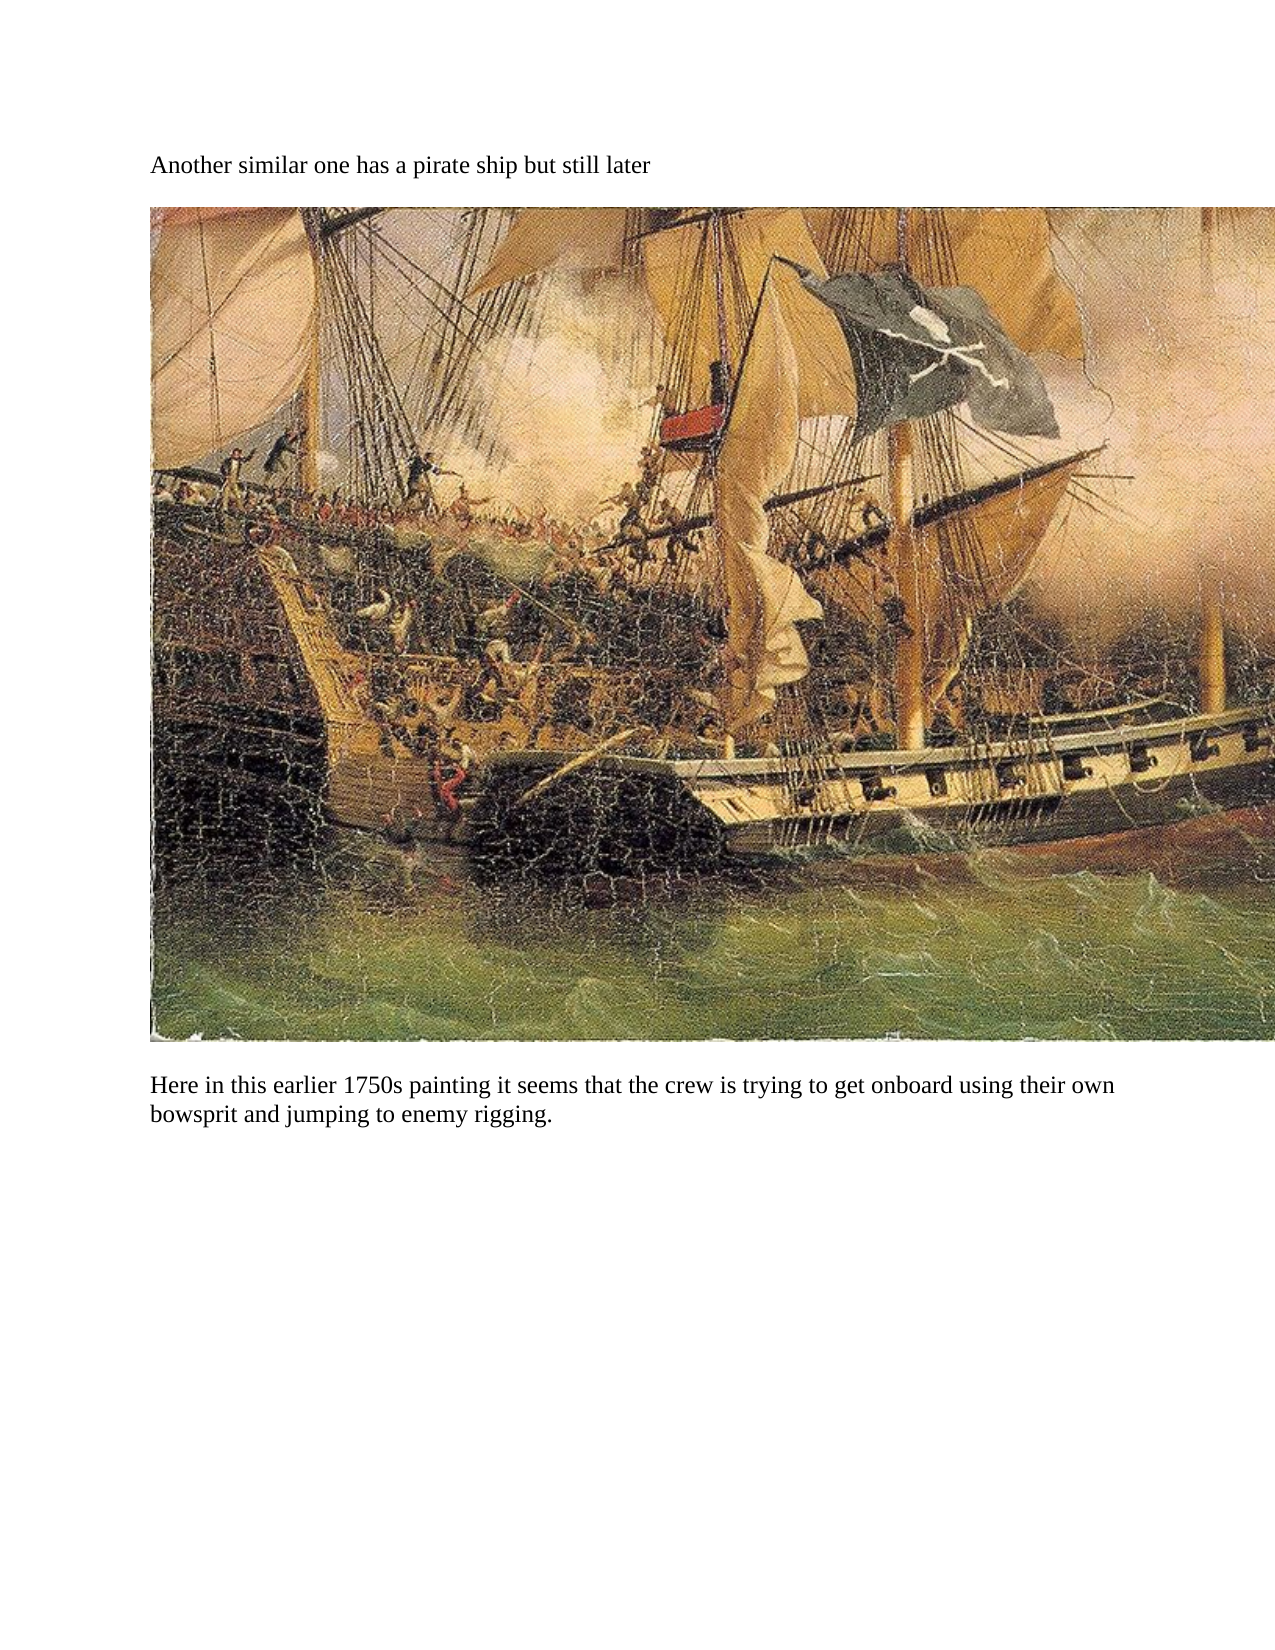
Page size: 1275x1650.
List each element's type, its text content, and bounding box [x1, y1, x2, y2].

text Here in this earlier 1750s painting it seems that the crew is trying to get onboard using their own bowsprit and jumping to enemy rigging. [150, 1070, 1125, 1128]
text Another similar one has a pirate ship but still later [150, 150, 1125, 179]
picture [150, 207, 1275, 1042]
